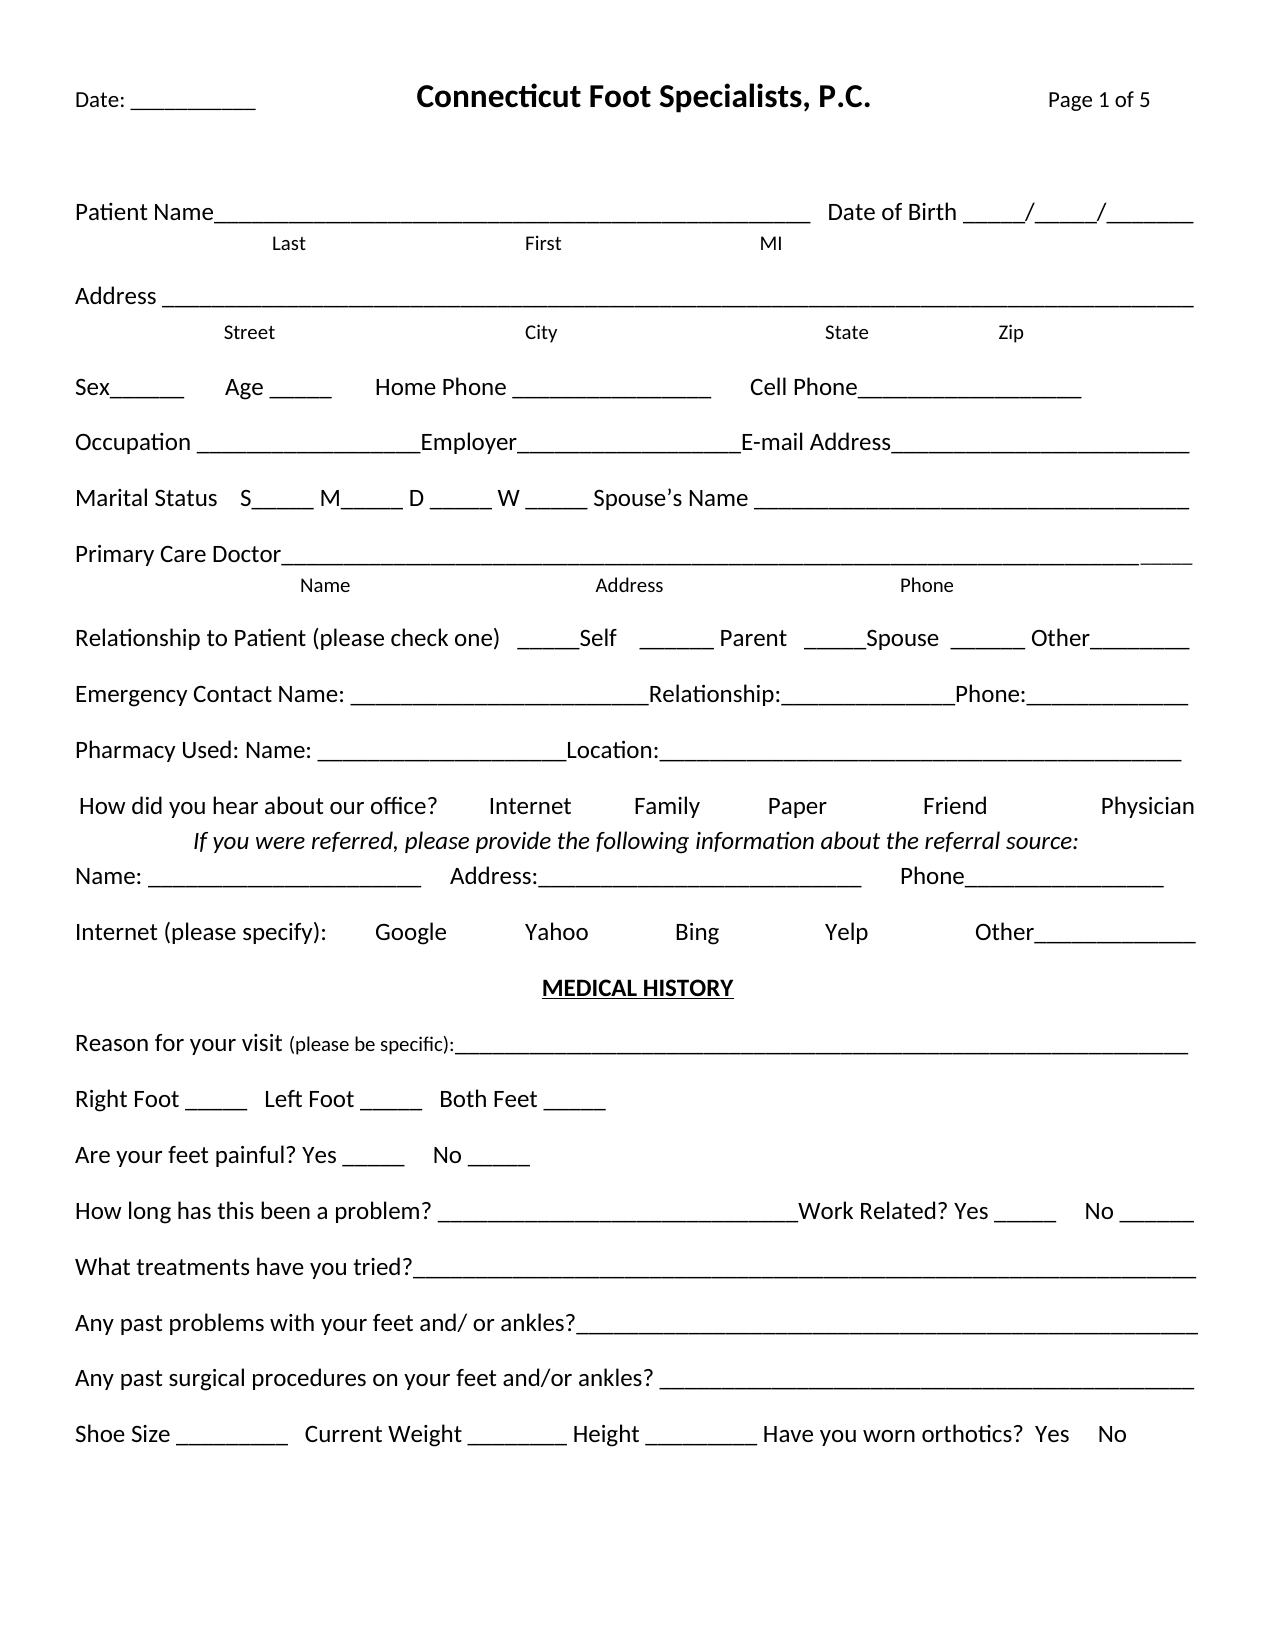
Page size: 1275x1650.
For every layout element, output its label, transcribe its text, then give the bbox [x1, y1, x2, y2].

text Shoe Size _________ Current Weight ________ Height _________ Have you worn orthotics? Yes No [75, 1418, 1200, 1449]
text Reason for your visit (please be specific):___________________________________________________________ [75, 1027, 1200, 1058]
text Occupation __________________Employer__________________E-mail Address________________________ [75, 427, 1200, 457]
text If you were referred, please provide the following information about the referral source: [75, 825, 1200, 856]
text Primary Care Doctor__________________________________________________________________________ Name Address Phone [75, 538, 1200, 598]
text MEDICAL HISTORY [75, 972, 1200, 1002]
text Any past surgical procedures on your feet and/or ankles? ___________________________________________ [75, 1362, 1200, 1393]
text Date: ___________ Connecticut Foot Specialists, P.C. Page 1 of 5 [75, 75, 1200, 116]
text Pharmacy Used: Name: ____________________Location:__________________________________________ [75, 734, 1200, 765]
text Any past problems with your feet and/ or ankles?__________________________________________________ [75, 1307, 1200, 1337]
text How did you hear about our office? Internet Family Paper Friend Physician [75, 790, 1200, 821]
text Sex______ Age _____ Home Phone ________________ Cell Phone__________________ [75, 371, 1200, 401]
text Patient Name________________________________________________ Date of Birth _____/_____/_______ Last First MI [75, 196, 1200, 255]
text Address ___________________________________________________________________________________ Street City State Zip [75, 280, 1200, 345]
text What treatments have you tried?_______________________________________________________________ [75, 1251, 1200, 1281]
text Emergency Contact Name: ________________________Relationship:______________Phone:_____________ [75, 678, 1200, 709]
text Right Foot _____ Left Foot _____ Both Feet _____ [75, 1083, 1200, 1114]
text Marital Status S_____ M_____ D _____ W _____ Spouse’s Name ___________________________________ [75, 482, 1200, 513]
text Name: ______________________ Address:__________________________ Phone________________ [75, 860, 1200, 891]
text Internet (please specify): Google Yahoo Bing Yelp Other_____________ [75, 916, 1200, 946]
text Relationship to Patient (please check one) _____Self ______ Parent _____Spouse ______ Other________ [75, 622, 1200, 653]
text How long has this been a problem? _____________________________Work Related? Yes _____ No ______ [75, 1195, 1200, 1226]
text Are your feet painful? Yes _____ No _____ [75, 1139, 1200, 1170]
